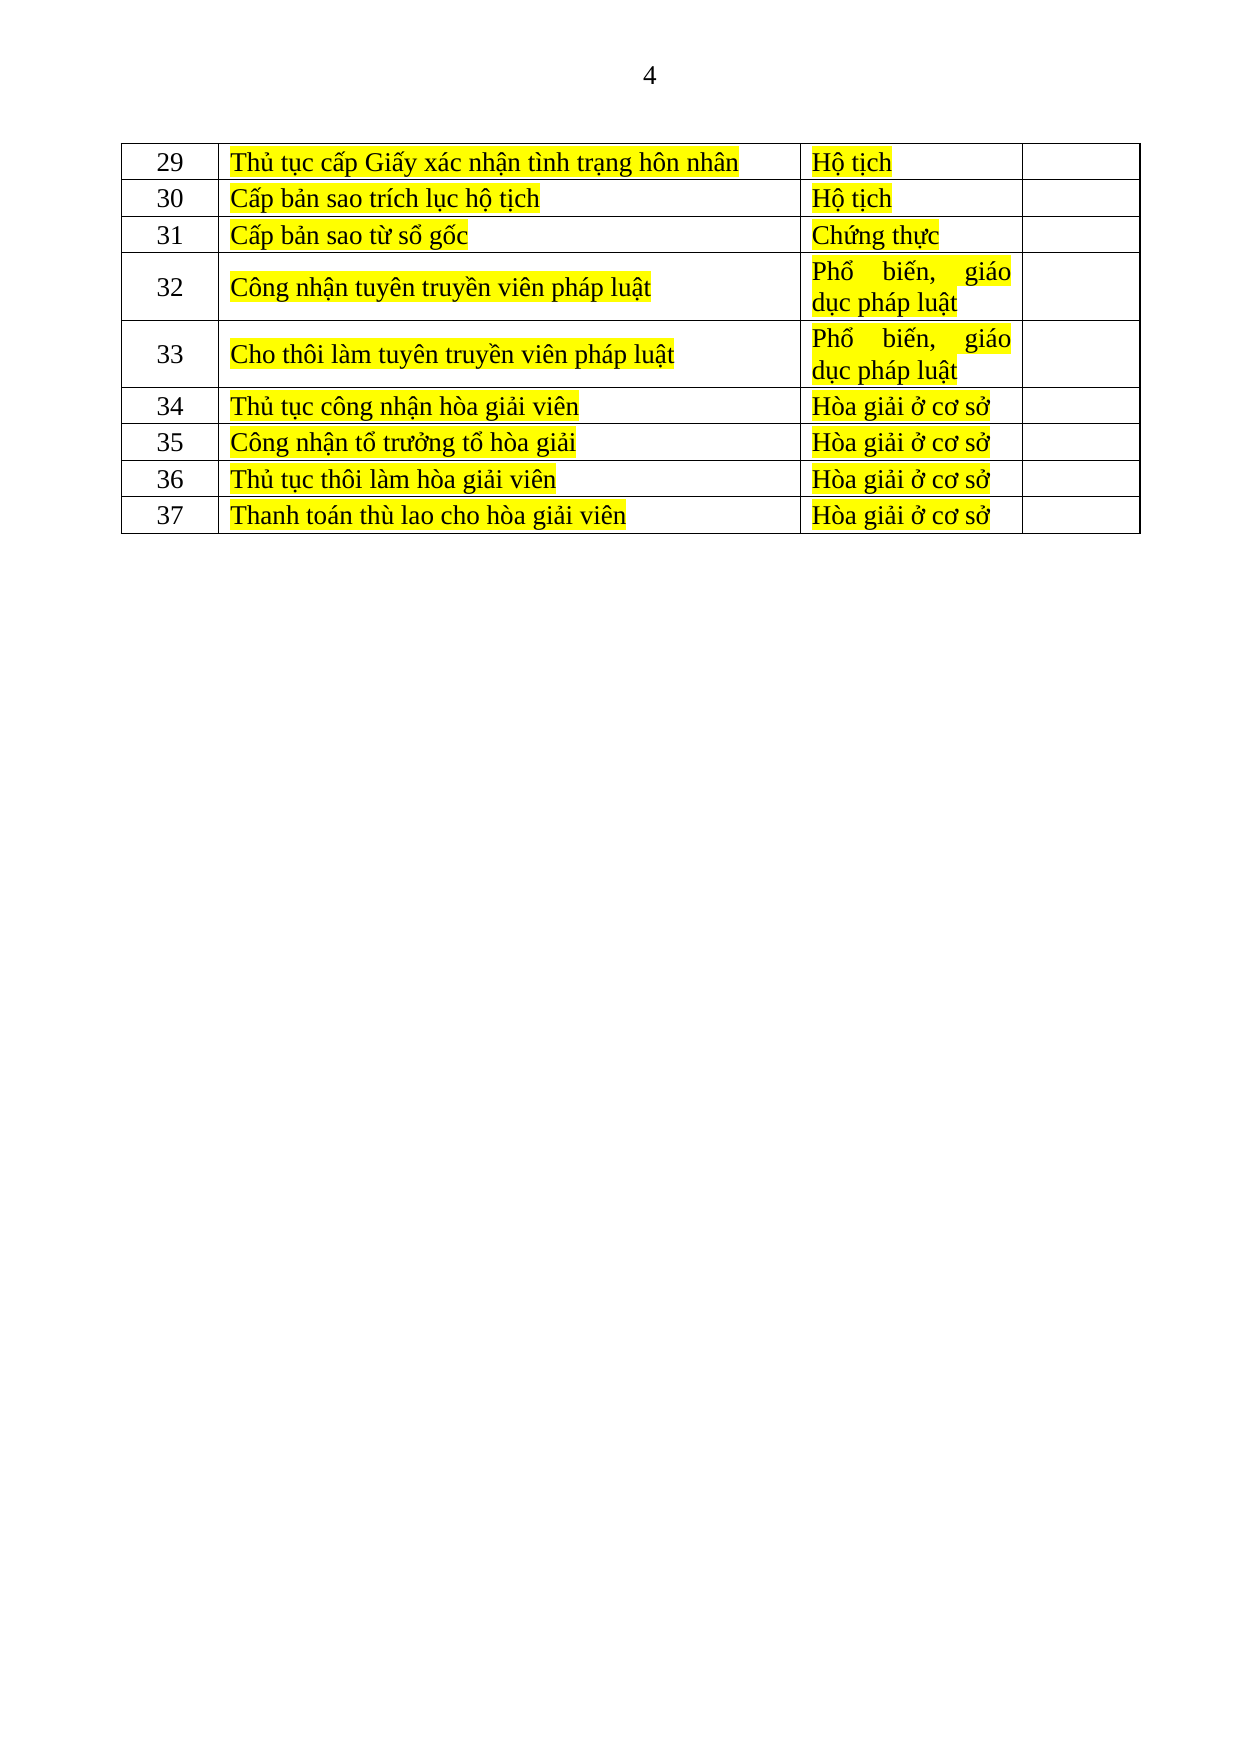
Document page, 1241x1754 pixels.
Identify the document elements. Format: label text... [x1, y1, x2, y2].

table_cell Hộ tịch [801, 144, 1022, 179]
table_cell [1023, 497, 1139, 532]
table_cell [122, 144, 218, 179]
table_cell Hộ tịch [801, 180, 1022, 216]
table_cell Cấp bản sao trích lục hộ tịch [219, 180, 800, 216]
table_cell Phổ biến, giáo dục pháp luật [801, 321, 1022, 387]
table_cell Cho thôi làm tuyên truyền viên pháp luật [219, 321, 800, 387]
table_cell [122, 388, 218, 423]
table_cell Thủ tục công nhận hòa giải viên [219, 388, 800, 423]
table_cell [1023, 321, 1139, 387]
table_cell Cấp bản sao từ sổ gốc [219, 217, 800, 252]
table_cell [122, 424, 218, 460]
table_cell [122, 180, 218, 216]
table_cell Thủ tục cấp Giấy xác nhận tình trạng hôn nhân [219, 144, 800, 179]
table_cell [1023, 180, 1139, 216]
table_cell [1023, 388, 1139, 423]
table_cell [122, 461, 218, 496]
table_cell [122, 497, 218, 532]
table_cell [1023, 144, 1139, 179]
table_cell Công nhận tuyên truyền viên pháp luật [219, 253, 800, 319]
table_cell [1023, 424, 1139, 460]
table_cell [122, 217, 218, 252]
table_cell Thủ tục thôi làm hòa giải viên [219, 461, 800, 496]
table_cell [1023, 217, 1139, 252]
table_cell Hòa giải ở cơ sở [801, 388, 1022, 423]
table_cell Thanh toán thù lao cho hòa giải viên [219, 497, 800, 532]
table_cell Phổ biến, giáo dục pháp luật [801, 253, 1022, 319]
table_cell Công nhận tổ trưởng tổ hòa giải [219, 424, 800, 460]
table_cell [1023, 253, 1139, 319]
table_cell [122, 253, 218, 319]
table_cell Hòa giải ở cơ sở [801, 424, 1022, 460]
table_cell Chứng thực [801, 217, 1022, 252]
table_cell Hòa giải ở cơ sở [801, 461, 1022, 496]
table_cell [1023, 461, 1139, 496]
table_cell Hòa giải ở cơ sở [801, 497, 1022, 532]
table_cell [122, 321, 218, 387]
